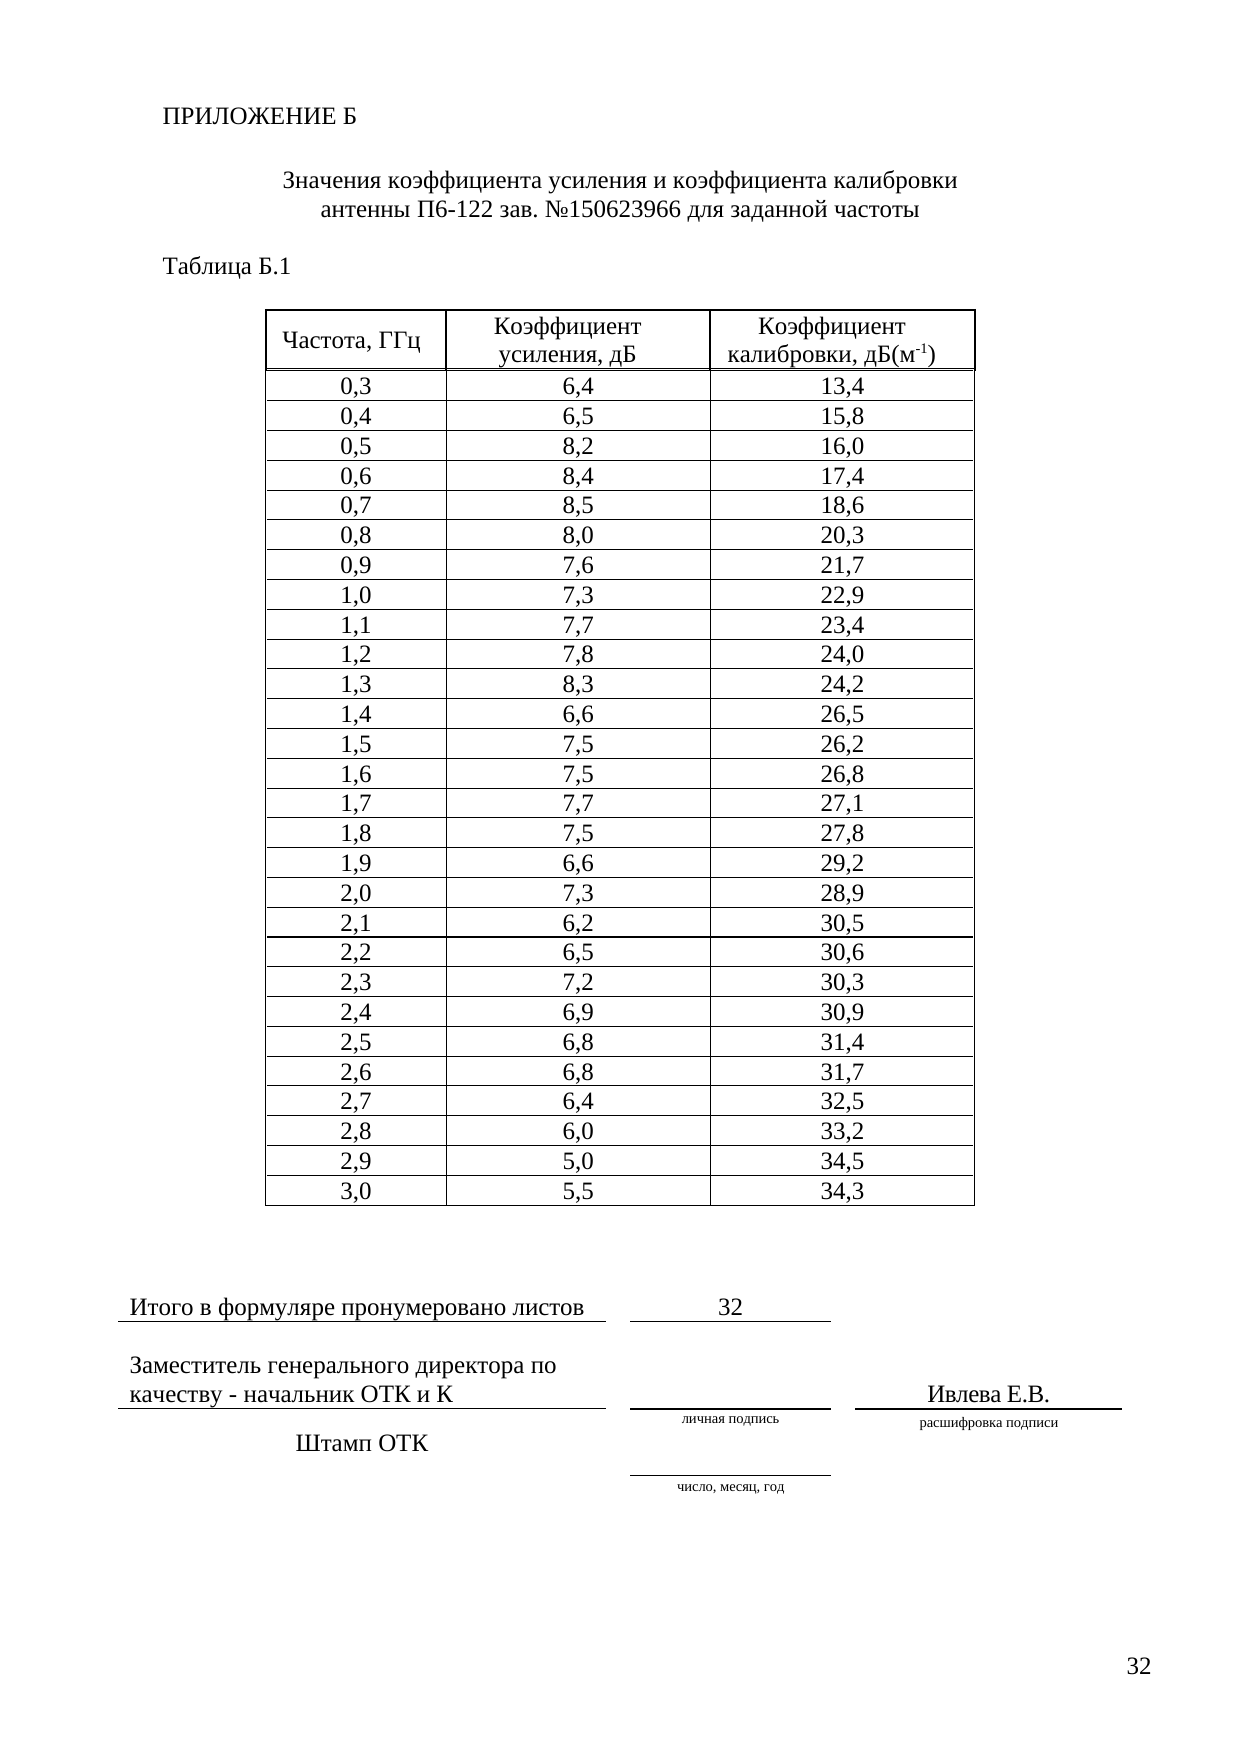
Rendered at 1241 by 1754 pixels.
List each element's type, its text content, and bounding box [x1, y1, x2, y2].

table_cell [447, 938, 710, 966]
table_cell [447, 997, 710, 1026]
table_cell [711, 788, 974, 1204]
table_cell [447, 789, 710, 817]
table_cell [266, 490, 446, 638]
text антенны П6-122 зав. №150623966 для заданной частоты [89, 194, 1152, 222]
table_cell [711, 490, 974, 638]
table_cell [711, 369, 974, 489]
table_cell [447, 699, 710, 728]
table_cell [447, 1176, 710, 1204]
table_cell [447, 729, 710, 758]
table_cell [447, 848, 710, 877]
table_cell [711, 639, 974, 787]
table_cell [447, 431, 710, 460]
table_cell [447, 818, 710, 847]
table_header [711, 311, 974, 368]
text Значения коэффициента усиления и коэффициента калибровки [89, 165, 1152, 194]
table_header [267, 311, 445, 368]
subtitle ПРИЛОЖЕНИЕ Б [162, 101, 1152, 130]
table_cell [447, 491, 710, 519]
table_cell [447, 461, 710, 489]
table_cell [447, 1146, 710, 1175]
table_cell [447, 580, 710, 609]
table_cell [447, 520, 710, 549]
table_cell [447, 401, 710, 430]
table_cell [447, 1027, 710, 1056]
text Таблица Б.1 [89, 251, 1152, 280]
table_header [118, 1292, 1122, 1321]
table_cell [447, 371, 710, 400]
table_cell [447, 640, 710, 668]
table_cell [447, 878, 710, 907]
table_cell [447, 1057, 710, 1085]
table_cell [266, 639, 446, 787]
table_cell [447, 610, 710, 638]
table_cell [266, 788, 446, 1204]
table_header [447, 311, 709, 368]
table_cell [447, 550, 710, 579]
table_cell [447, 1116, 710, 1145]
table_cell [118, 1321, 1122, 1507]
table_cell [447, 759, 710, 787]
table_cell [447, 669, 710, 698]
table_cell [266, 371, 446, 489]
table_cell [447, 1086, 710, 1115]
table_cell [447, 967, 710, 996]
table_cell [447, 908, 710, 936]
